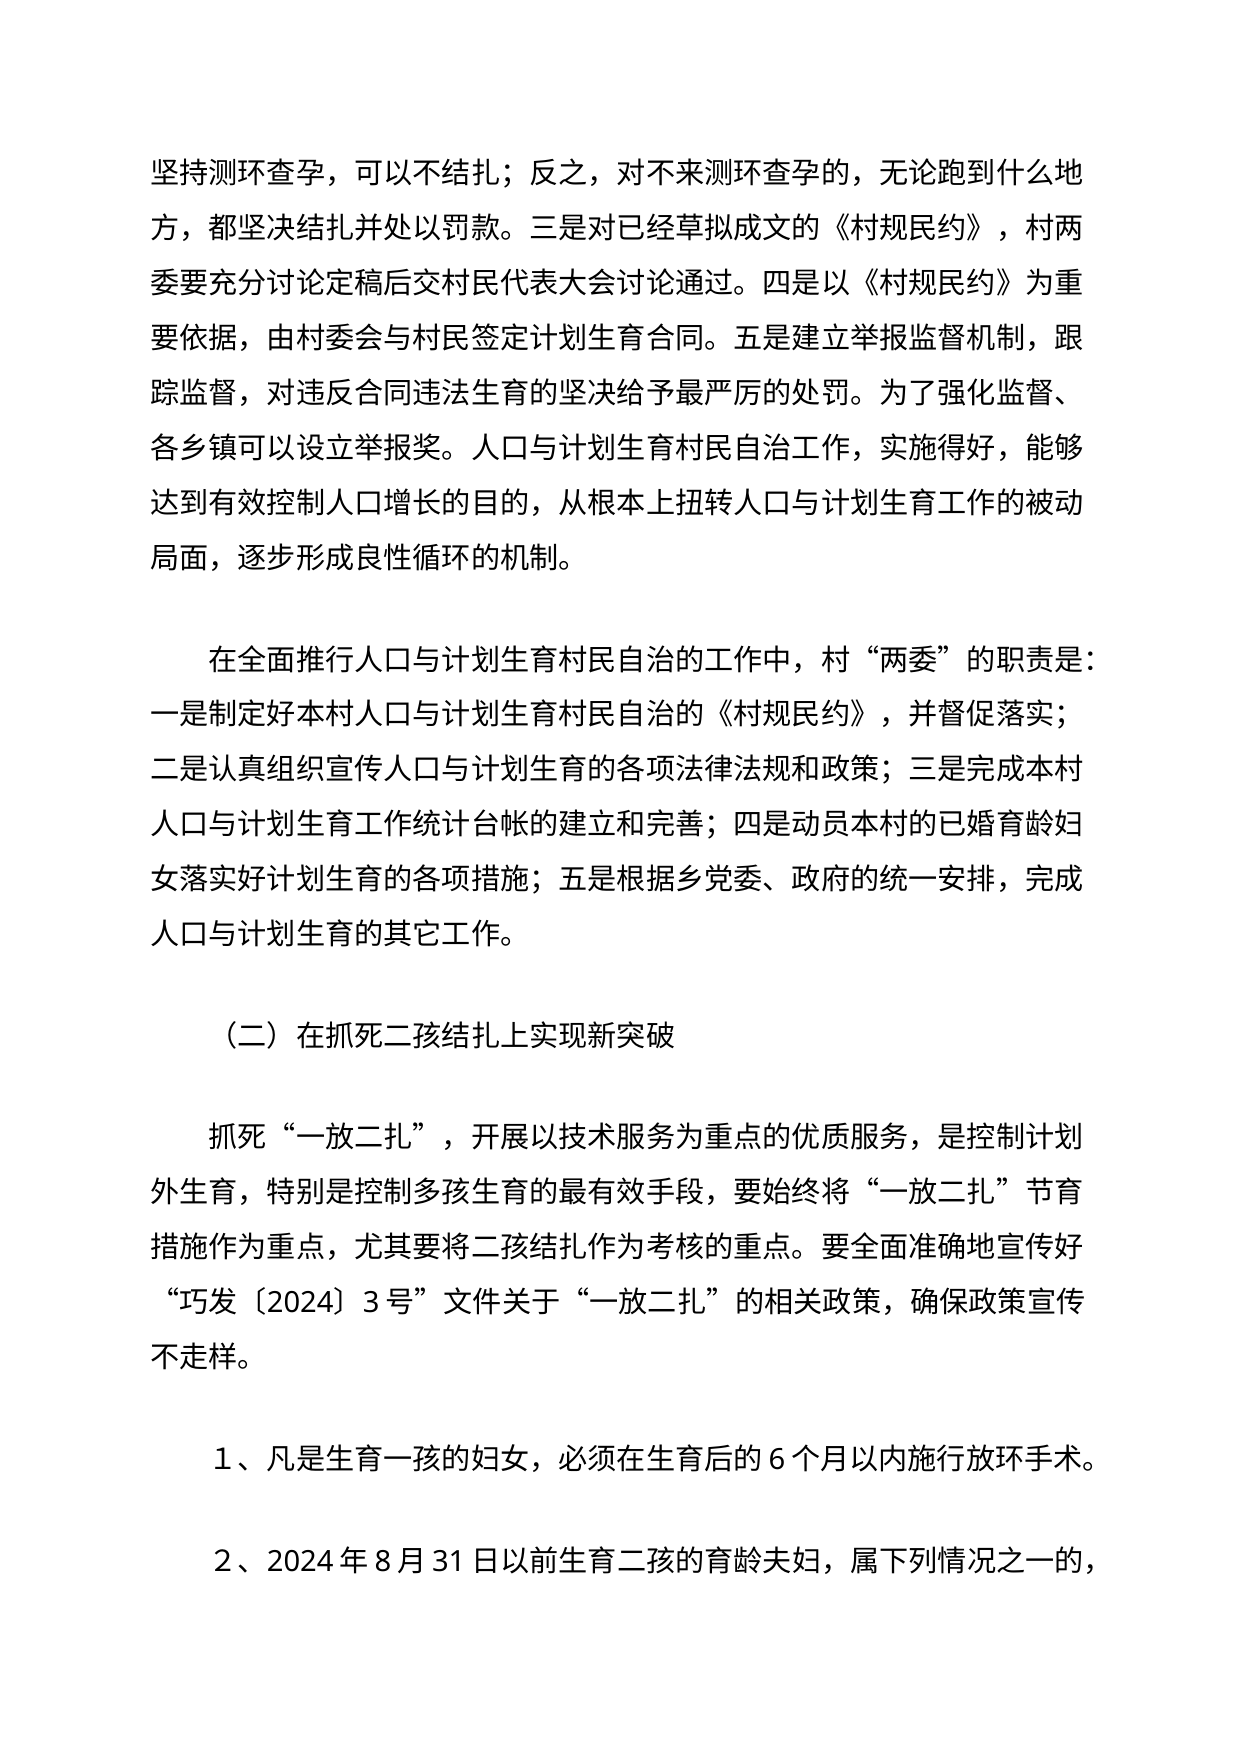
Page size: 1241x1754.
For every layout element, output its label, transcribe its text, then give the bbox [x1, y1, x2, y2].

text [150, 1537, 1090, 1580]
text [150, 150, 1090, 577]
text 抓死“一放二扎”，开展以技术服务为重点的优质服务，是控制计划外生育，特别是控制多孩生育的最有效手段，要始终将“一放二扎”节育措施作为重点，尤其要将二孩结扎作为考核的重点。要全面准确地宣传好“巧发〔2024〕3号”文件关于“一放二扎”的相关政策，确保政策宣传不走样。 [150, 1114, 1090, 1376]
text １、凡是生育一孩的妇女，必须在生育后的6个月以内施行放环手术。 [150, 1436, 1090, 1478]
text （二）在抓死二孩结扎上实现新突破 [150, 1012, 1090, 1054]
text 在全面推行人口与计划生育村民自治的工作中，村“两委”的职责是：一是制定好本村人口与计划生育村民自治的《村规民约》，并督促落实；二是认真组织宣传人口与计划生育的各项法律法规和政策；三是完成本村人口与计划生育工作统计台帐的建立和完善；四是动员本村的已婚育龄妇女落实好计划生育的各项措施；五是根据乡党委、政府的统一安排，完成人口与计划生育的其它工作。 [150, 636, 1090, 953]
